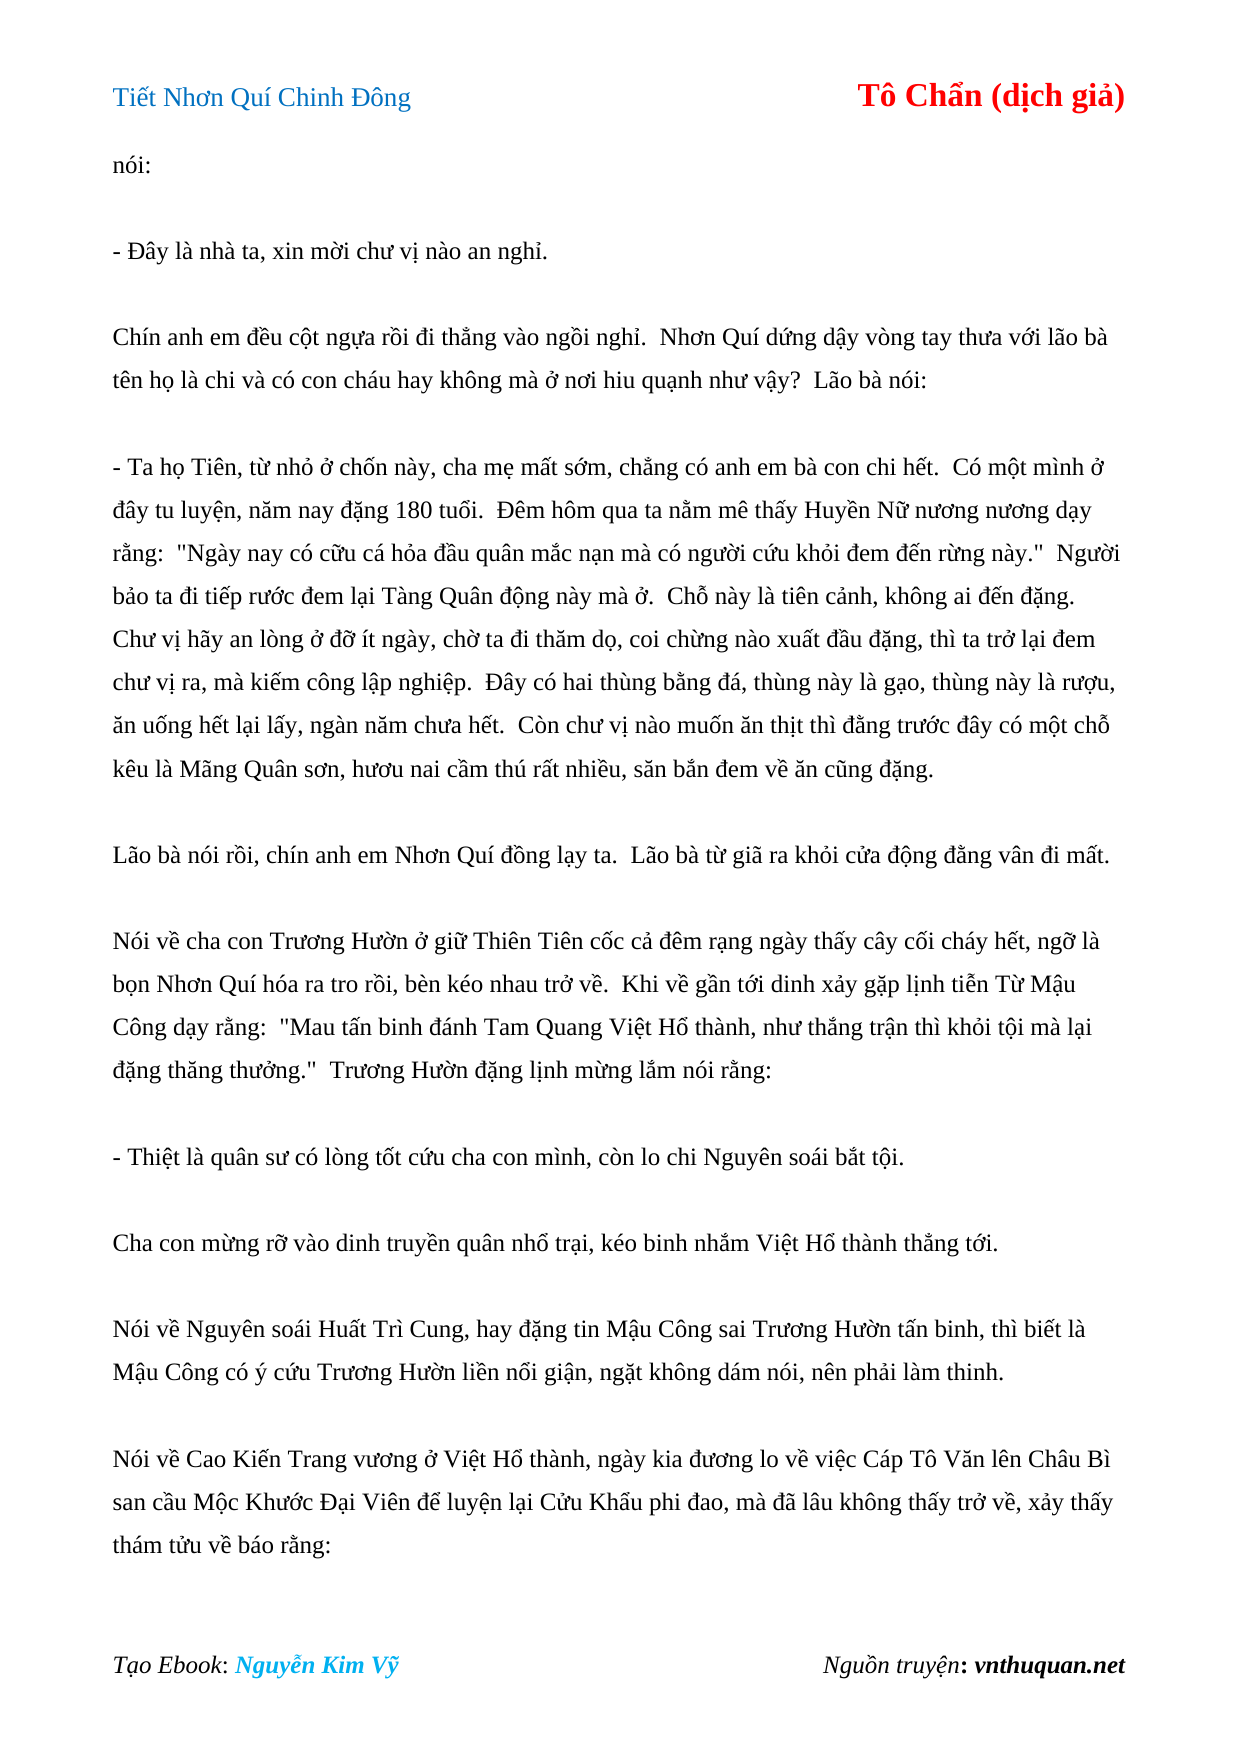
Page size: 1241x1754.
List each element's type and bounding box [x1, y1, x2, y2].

text [112, 150, 1128, 1602]
